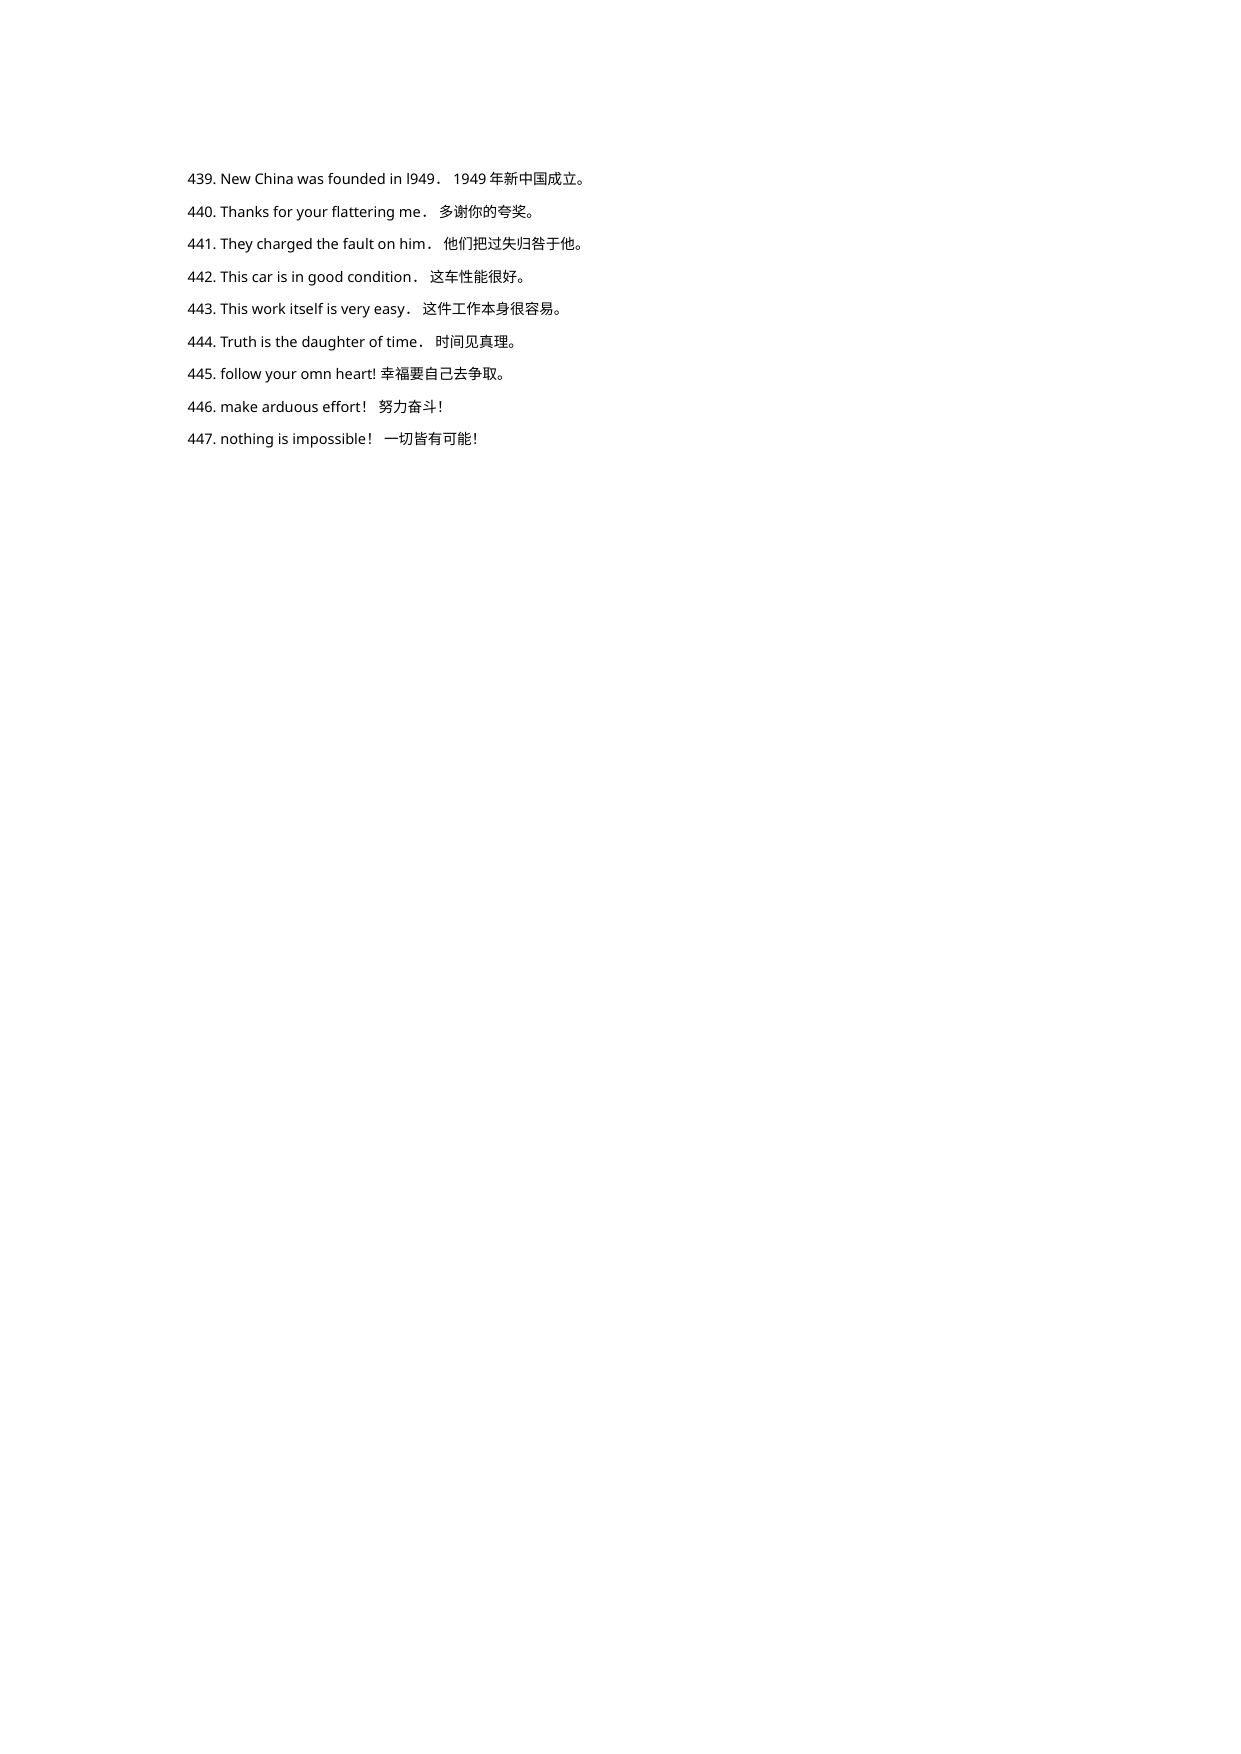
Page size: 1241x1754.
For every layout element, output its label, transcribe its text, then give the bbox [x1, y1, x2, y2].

text 440. Thanks for your flattering me． 多谢你的夸奖。 [187, 194, 1053, 227]
text 444. Truth is the daughter of time． 时间见真理。 [187, 324, 1053, 357]
text 439. New China was founded in l949． 1949年新中国成立。 [187, 162, 1053, 194]
text 441. They charged the fault on him． 他们把过失归咎于他。 [187, 227, 1053, 259]
text 442. This car is in good condition． 这车性能很好。 [187, 259, 1053, 292]
text 446. make arduous effort！ 努力奋斗！ [187, 389, 1053, 422]
text 447. nothing is impossible！ 一切皆有可能！ [187, 422, 1053, 454]
text 445. follow your omn heart! 幸福要自己去争取。 [187, 357, 1053, 389]
text 443. This work itself is very easy． 这件工作本身很容易。 [187, 292, 1053, 324]
